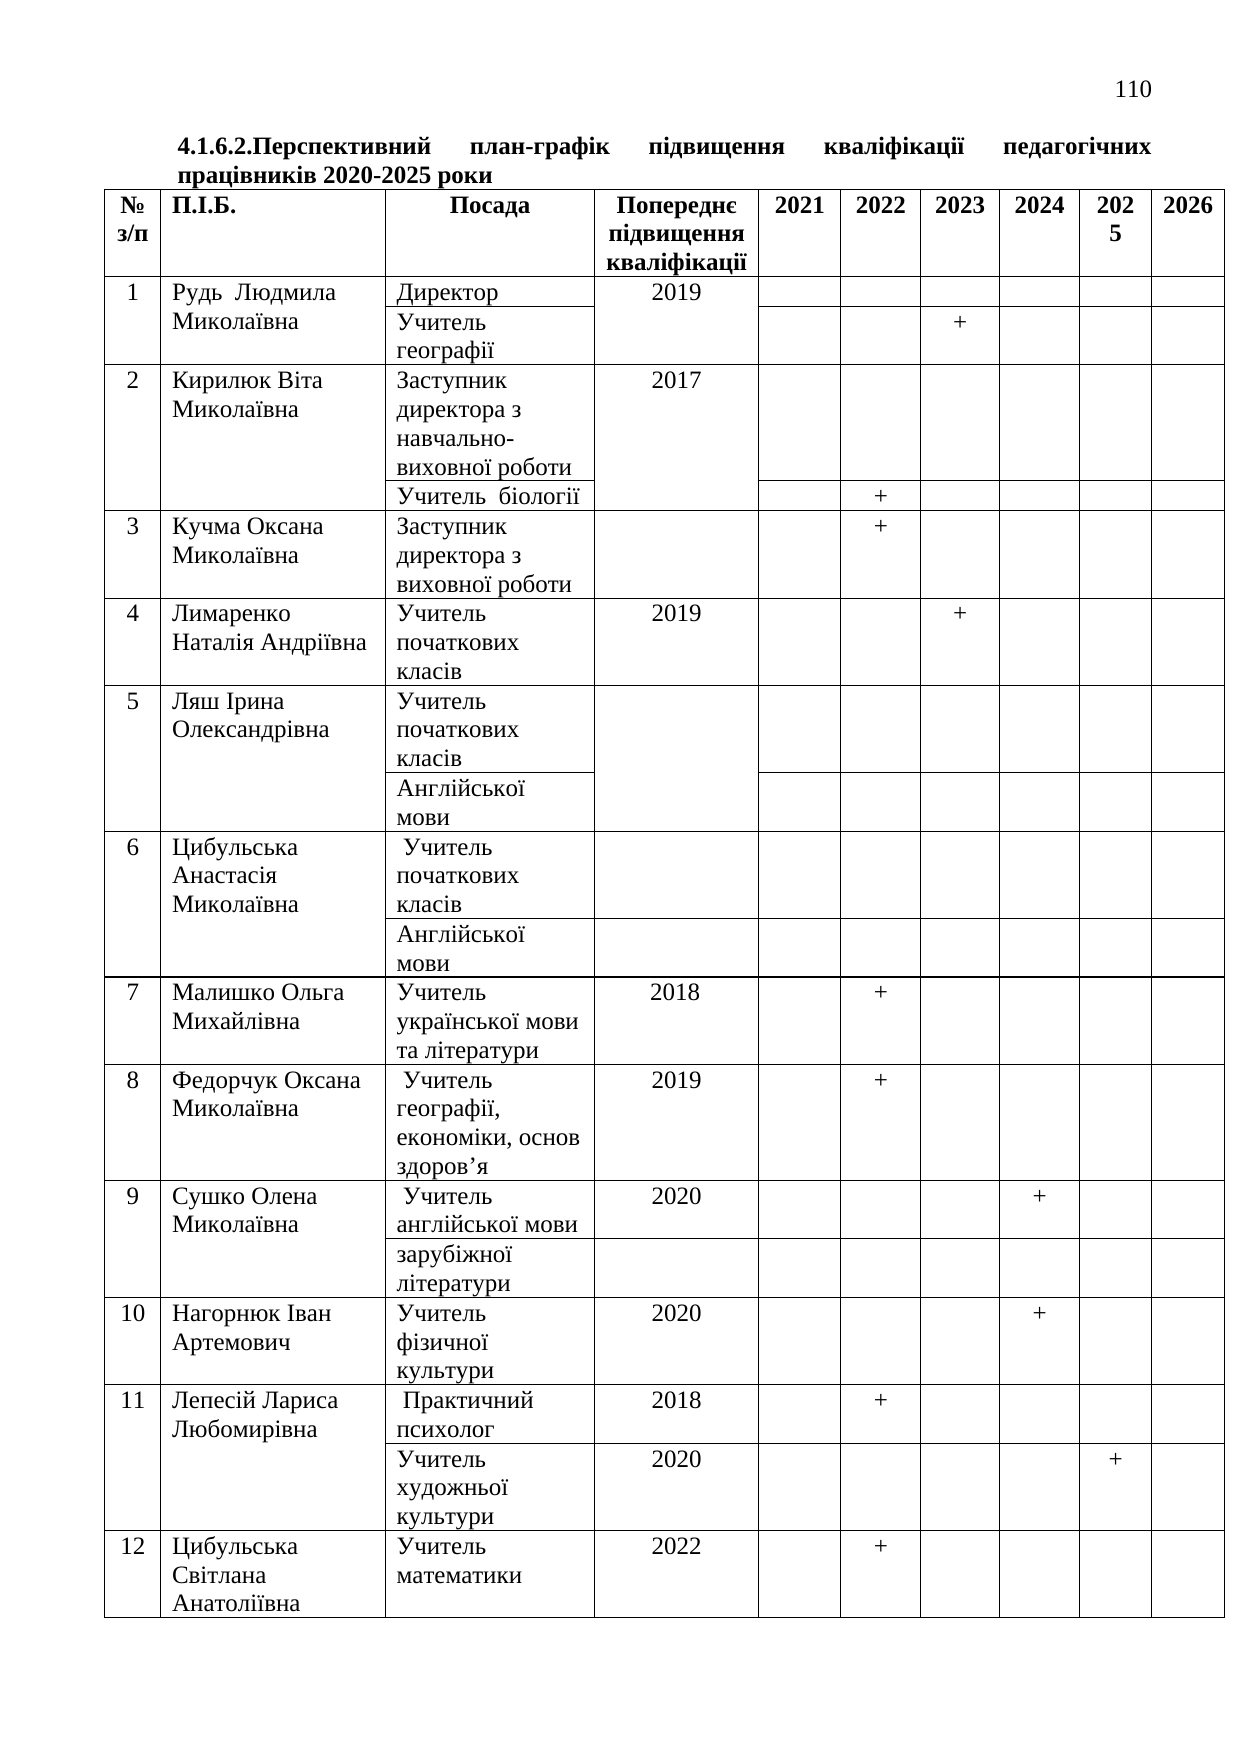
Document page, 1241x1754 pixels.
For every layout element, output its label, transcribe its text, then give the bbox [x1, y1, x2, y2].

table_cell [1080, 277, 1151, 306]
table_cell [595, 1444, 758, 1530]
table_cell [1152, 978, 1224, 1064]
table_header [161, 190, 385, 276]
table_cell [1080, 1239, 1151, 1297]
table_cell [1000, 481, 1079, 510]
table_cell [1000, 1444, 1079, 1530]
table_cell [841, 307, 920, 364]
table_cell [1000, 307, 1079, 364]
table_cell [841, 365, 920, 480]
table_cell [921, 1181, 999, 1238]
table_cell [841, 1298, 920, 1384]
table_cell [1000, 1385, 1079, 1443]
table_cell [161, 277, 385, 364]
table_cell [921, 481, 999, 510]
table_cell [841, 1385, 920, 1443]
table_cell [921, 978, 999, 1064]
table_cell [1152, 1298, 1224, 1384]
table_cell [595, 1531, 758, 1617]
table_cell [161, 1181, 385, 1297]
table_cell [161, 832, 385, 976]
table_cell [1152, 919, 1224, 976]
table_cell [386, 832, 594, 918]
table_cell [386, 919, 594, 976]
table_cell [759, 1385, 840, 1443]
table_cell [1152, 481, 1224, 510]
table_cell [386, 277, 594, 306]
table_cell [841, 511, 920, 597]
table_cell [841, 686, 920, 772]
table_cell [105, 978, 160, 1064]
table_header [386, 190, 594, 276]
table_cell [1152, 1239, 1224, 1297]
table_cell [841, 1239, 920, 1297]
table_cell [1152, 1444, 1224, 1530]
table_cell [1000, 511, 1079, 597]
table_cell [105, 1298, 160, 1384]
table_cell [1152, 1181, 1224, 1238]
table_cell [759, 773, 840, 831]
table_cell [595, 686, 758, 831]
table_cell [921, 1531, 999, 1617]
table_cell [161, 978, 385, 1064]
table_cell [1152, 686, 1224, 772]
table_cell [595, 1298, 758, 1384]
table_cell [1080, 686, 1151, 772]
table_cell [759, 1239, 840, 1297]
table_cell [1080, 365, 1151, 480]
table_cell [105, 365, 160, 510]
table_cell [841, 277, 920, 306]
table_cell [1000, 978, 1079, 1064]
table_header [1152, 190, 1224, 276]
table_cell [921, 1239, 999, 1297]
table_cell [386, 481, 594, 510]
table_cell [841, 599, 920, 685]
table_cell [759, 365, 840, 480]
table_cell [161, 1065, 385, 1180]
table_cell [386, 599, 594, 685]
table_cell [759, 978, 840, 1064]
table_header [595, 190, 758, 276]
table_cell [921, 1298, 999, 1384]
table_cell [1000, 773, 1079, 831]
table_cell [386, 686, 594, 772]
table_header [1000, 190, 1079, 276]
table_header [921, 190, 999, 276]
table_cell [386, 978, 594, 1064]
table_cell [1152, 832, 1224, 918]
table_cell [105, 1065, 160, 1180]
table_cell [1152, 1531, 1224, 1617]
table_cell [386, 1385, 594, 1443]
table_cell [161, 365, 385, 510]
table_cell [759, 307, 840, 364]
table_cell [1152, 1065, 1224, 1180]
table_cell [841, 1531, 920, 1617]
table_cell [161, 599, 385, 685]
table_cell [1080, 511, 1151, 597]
text 4.1.6.2.Перспективний план-графік підвищення кваліфікації педагогічних працівників 2020-2025 роки [177, 131, 1152, 189]
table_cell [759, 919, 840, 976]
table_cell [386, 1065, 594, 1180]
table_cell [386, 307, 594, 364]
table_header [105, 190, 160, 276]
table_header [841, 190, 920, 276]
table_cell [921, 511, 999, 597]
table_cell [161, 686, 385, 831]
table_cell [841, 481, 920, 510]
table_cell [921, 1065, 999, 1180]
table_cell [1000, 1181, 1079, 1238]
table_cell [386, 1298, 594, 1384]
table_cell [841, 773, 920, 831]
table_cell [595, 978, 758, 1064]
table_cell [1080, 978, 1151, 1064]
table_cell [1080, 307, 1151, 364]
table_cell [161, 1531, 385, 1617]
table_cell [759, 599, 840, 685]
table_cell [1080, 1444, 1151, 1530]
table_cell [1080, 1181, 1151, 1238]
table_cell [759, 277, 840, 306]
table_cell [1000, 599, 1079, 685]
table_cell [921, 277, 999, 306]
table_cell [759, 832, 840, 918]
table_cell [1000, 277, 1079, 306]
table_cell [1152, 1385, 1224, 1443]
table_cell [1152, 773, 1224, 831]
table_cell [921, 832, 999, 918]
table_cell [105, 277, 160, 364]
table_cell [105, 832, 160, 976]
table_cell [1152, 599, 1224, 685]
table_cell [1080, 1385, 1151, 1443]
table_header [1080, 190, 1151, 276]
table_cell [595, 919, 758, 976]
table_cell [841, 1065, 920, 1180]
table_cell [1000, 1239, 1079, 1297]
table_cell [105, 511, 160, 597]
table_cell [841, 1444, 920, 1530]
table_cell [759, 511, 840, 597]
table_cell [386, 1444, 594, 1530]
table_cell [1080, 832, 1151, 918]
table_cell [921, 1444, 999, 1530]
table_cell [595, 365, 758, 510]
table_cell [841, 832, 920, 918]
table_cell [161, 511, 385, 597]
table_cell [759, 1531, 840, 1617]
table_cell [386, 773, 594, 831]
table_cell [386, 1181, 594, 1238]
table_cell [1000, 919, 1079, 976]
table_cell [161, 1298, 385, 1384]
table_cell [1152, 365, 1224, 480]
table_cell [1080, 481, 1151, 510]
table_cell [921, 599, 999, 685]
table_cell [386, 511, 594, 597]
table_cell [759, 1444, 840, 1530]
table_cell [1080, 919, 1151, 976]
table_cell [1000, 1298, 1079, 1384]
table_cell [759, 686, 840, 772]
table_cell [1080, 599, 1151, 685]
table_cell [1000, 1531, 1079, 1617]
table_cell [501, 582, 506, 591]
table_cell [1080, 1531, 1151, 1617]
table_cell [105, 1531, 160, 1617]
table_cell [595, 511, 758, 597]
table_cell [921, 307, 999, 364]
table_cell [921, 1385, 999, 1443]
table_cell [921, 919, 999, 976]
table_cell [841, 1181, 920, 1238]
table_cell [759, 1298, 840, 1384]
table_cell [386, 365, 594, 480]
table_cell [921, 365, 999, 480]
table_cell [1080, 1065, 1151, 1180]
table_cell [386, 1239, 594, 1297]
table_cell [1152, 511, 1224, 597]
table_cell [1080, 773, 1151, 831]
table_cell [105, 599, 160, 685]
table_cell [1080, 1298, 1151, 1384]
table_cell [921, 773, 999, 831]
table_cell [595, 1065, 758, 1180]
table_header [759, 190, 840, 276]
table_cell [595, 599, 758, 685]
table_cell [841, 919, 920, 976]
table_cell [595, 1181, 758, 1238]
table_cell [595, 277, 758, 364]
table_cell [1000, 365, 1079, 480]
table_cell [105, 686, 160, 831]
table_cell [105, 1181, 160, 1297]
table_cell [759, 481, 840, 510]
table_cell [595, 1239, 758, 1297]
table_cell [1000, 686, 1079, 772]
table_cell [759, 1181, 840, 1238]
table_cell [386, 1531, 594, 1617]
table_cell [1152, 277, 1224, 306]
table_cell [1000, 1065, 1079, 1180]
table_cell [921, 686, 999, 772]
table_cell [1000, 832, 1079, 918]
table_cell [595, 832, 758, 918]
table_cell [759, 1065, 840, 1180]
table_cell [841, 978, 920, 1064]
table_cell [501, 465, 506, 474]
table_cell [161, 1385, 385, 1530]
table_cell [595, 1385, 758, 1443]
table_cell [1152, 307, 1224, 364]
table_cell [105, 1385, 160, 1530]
